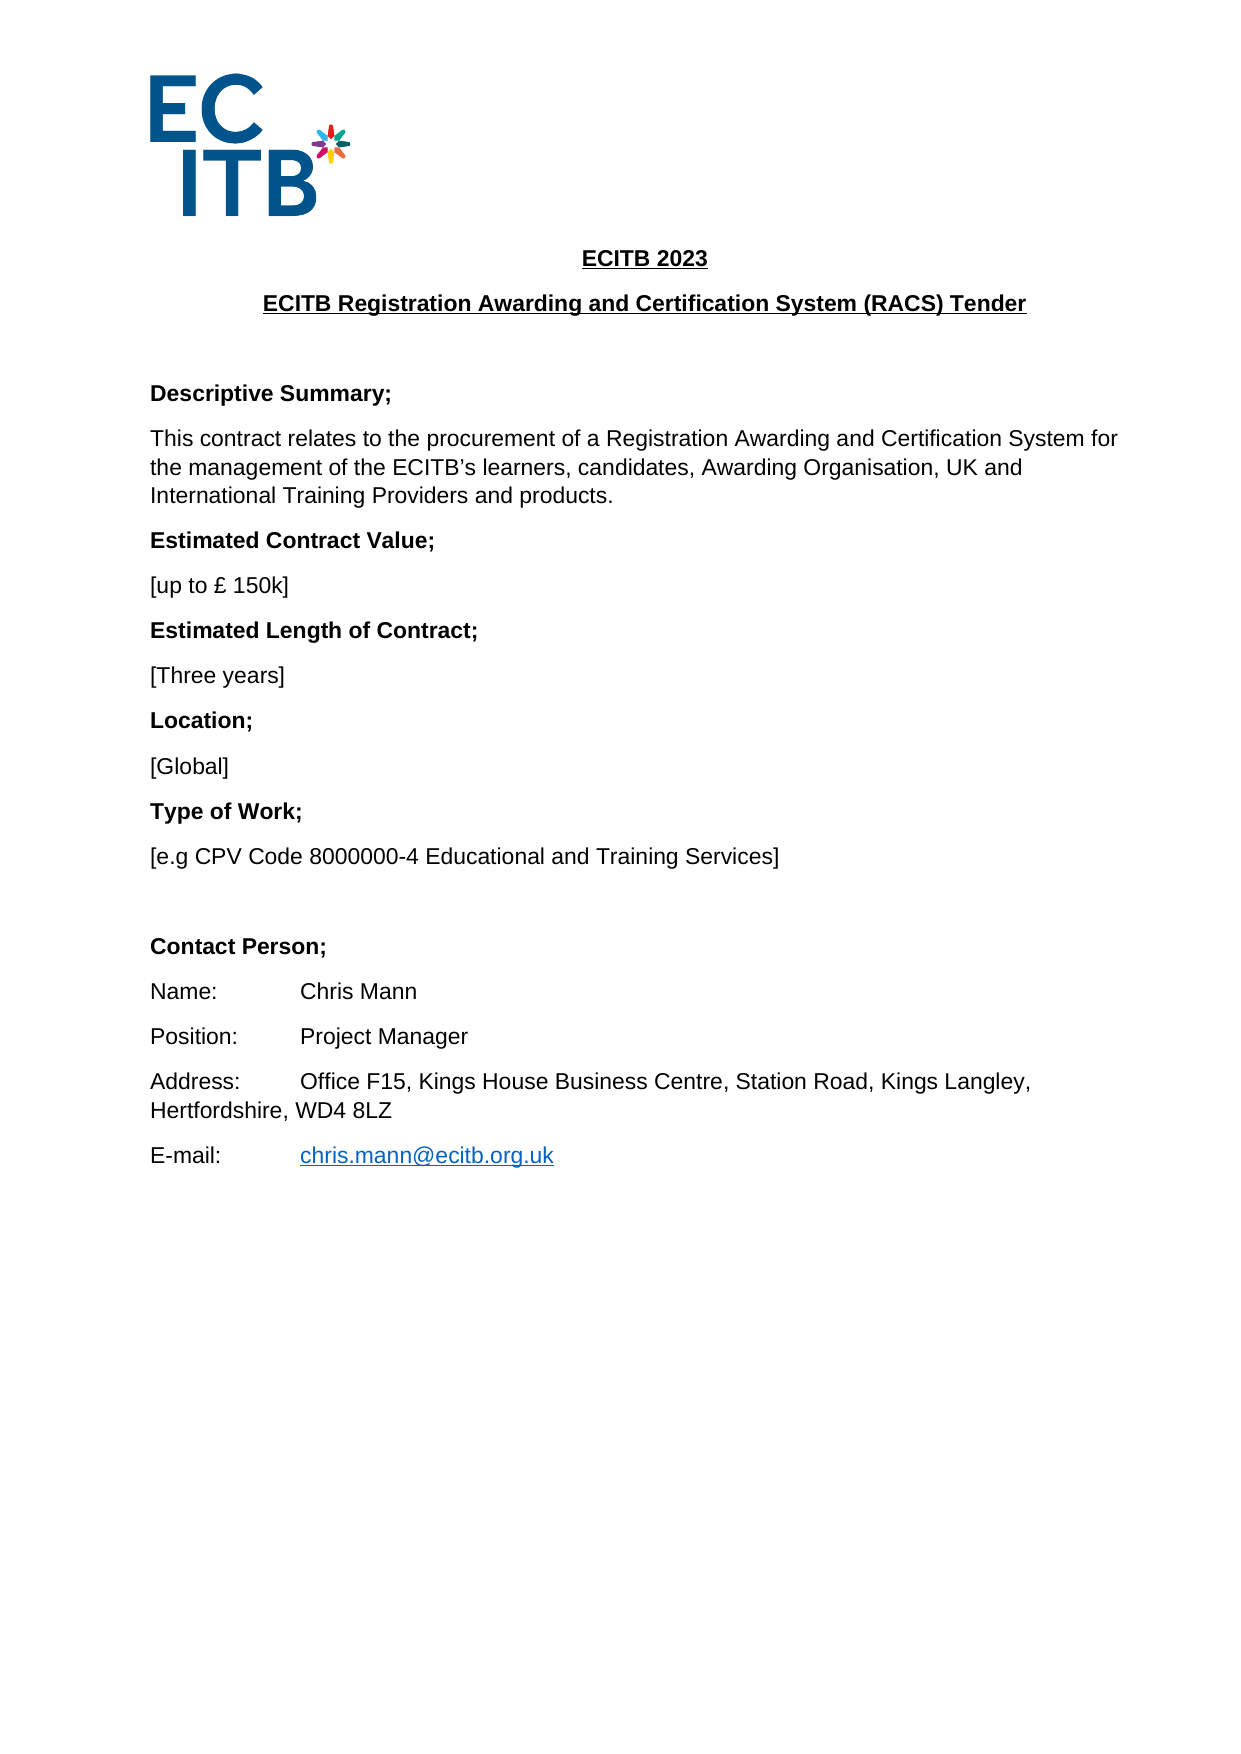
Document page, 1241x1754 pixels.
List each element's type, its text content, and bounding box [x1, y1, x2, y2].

text This contract relates to the procurement of a Registration Awarding and Certification System for the management of the ECITB’s learners, candidates, Awarding Organisation, UK and International Training Providers and products. [150, 425, 1139, 508]
text [Three years] [150, 662, 1139, 689]
text ECITB 2023 [150, 245, 1139, 271]
text Contact Person; [150, 933, 1139, 959]
text [Global] [150, 753, 1139, 779]
text E-mail: chris.mann@ecitb.org.uk [150, 1142, 1139, 1168]
text Estimated Length of Contract; [150, 617, 1139, 644]
text Location; [150, 707, 1139, 734]
text Position: Project Manager [150, 1023, 1139, 1049]
picture [150, 73, 351, 217]
text Name: Chris Mann [150, 978, 1139, 1004]
text [e.g CPV Code 8000000-4 Educational and Training Services] [150, 843, 1139, 869]
text Type of Work; [150, 798, 1139, 824]
text [up to £ 150k] [150, 572, 1139, 598]
text Descriptive Summary; [150, 380, 1139, 406]
text ECITB Registration Awarding and Certification System (RACS) Tender [150, 290, 1139, 316]
text Address: Office F15, Kings House Business Centre, Station Road, Kings Langley, Hertfordshire, WD4 8LZ [150, 1068, 1139, 1123]
text Estimated Contract Value; [150, 527, 1139, 553]
